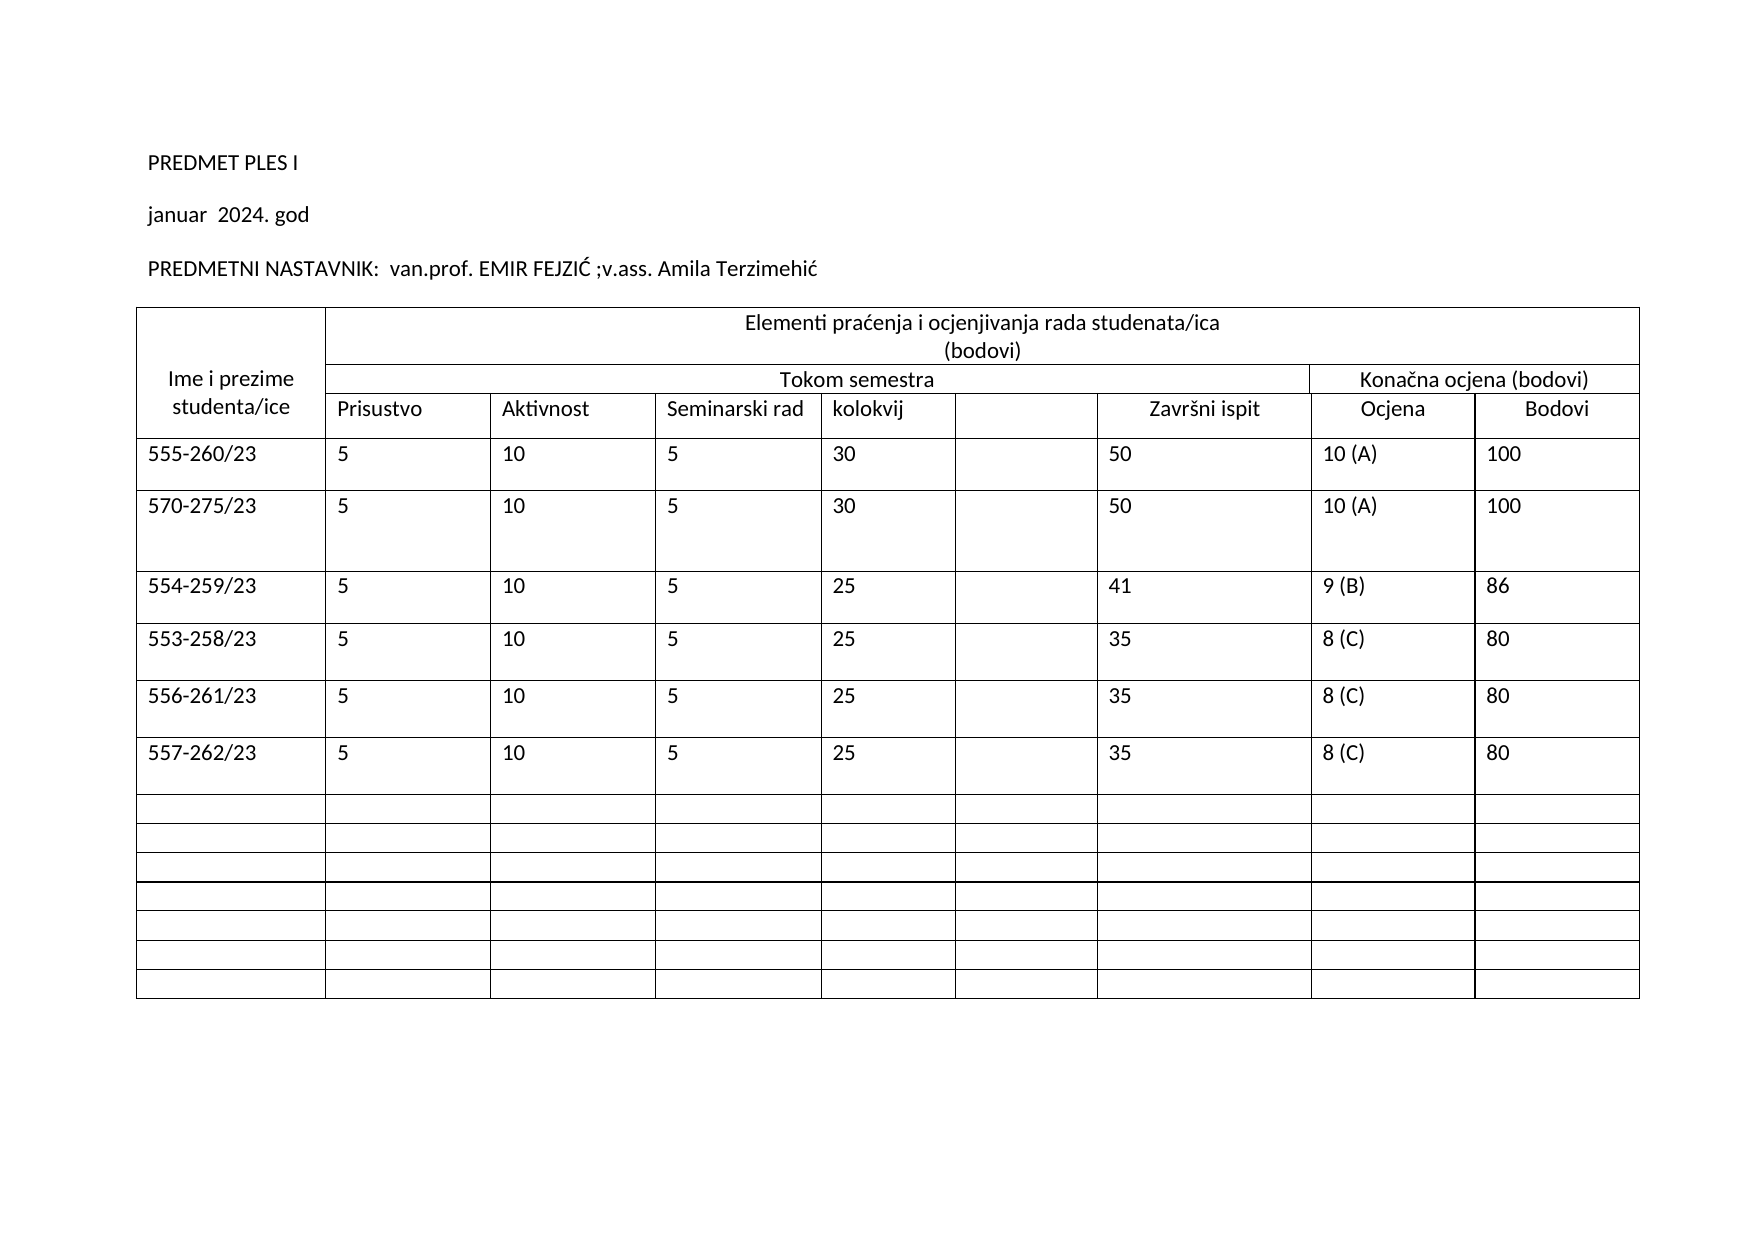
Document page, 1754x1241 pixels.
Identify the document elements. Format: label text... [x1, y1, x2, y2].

table_cell 5 [326, 572, 490, 623]
table_cell [656, 941, 821, 968]
table_cell 554-259/23 [137, 572, 325, 623]
table_cell [1312, 853, 1474, 881]
table_cell [326, 970, 490, 998]
table_cell [956, 824, 1097, 852]
table_cell [822, 883, 955, 910]
table_cell 555-260/23 [137, 439, 325, 490]
table_cell [956, 970, 1097, 998]
table_cell 25 [822, 738, 955, 794]
table_header Elementi praćenja i ocjenjivanja rada studenata/ica (bodovi) [326, 308, 1639, 364]
table_cell [137, 824, 325, 852]
table_cell 9 (B) [1312, 572, 1474, 623]
table_cell [1476, 795, 1639, 823]
table_cell [1098, 795, 1311, 823]
table_cell [656, 824, 821, 852]
table_cell [956, 491, 1097, 571]
table_cell 30 [822, 439, 955, 490]
table_cell 5 [326, 624, 490, 680]
table_cell 5 [326, 439, 490, 490]
table_cell 8 (C) [1312, 624, 1474, 680]
table_cell [956, 681, 1097, 737]
table_cell 5 [326, 681, 490, 737]
table_cell Prisustvo [326, 394, 490, 438]
table_cell Tokom semestra [326, 365, 1309, 393]
table_cell 5 [656, 491, 821, 571]
table_cell [822, 853, 955, 881]
table_cell 35 [1098, 681, 1311, 737]
table_cell 10 (A) [1312, 439, 1474, 490]
table_cell 50 [1098, 439, 1311, 490]
table_cell 100 [1476, 491, 1639, 571]
table_cell 10 (A) [1312, 491, 1474, 571]
table_cell 553-258/23 [137, 624, 325, 680]
table_cell Seminarski rad [656, 394, 821, 438]
table_cell [656, 883, 821, 910]
table_cell [491, 911, 655, 939]
table_cell [137, 941, 325, 968]
table_cell Ocjena [1312, 394, 1474, 438]
table_cell [956, 439, 1097, 490]
table_cell 25 [822, 681, 955, 737]
table_cell [656, 853, 821, 881]
table_cell [491, 853, 655, 881]
table_cell Završni ispit [1098, 394, 1311, 438]
table_cell 10 [491, 439, 655, 490]
table_cell [822, 970, 955, 998]
table_cell [956, 795, 1097, 823]
table_cell [491, 970, 655, 998]
table_cell [1098, 911, 1311, 939]
table_cell 10 [491, 624, 655, 680]
table_cell 10 [491, 491, 655, 571]
table_cell [1476, 941, 1639, 968]
table_cell [956, 394, 1097, 438]
table_cell 25 [822, 572, 955, 623]
table_cell Bodovi [1476, 394, 1639, 438]
table_cell 5 [656, 624, 821, 680]
text PREDMET PLES I [148, 148, 1606, 176]
table_cell 5 [656, 572, 821, 623]
table_cell [1312, 795, 1474, 823]
table_cell [1476, 970, 1639, 998]
table_cell [1476, 883, 1639, 910]
table_cell [956, 853, 1097, 881]
table_cell [326, 853, 490, 881]
table_cell [491, 883, 655, 910]
table_cell 557-262/23 [137, 738, 325, 794]
table_cell 5 [326, 738, 490, 794]
table_cell [326, 883, 490, 910]
table_cell [1098, 853, 1311, 881]
table_cell [137, 970, 325, 998]
table_cell Aktivnost [491, 394, 655, 438]
table_cell [491, 941, 655, 968]
table_cell kolokvij [822, 394, 955, 438]
table_cell [822, 795, 955, 823]
table_cell [1312, 941, 1474, 968]
table_cell [1312, 883, 1474, 910]
table_cell 5 [656, 738, 821, 794]
table_cell [656, 970, 821, 998]
table_cell [1098, 883, 1311, 910]
table_cell [1312, 824, 1474, 852]
table_cell [1312, 970, 1474, 998]
table_cell 80 [1476, 738, 1639, 794]
table_cell 80 [1476, 681, 1639, 737]
text januar 2024. god [148, 201, 1606, 229]
table_cell 10 [491, 681, 655, 737]
table_cell [326, 911, 490, 939]
table_cell [326, 795, 490, 823]
table_cell 35 [1098, 738, 1311, 794]
table_cell 100 [1476, 439, 1639, 490]
table_cell [491, 824, 655, 852]
table_cell [326, 824, 490, 852]
table_cell [956, 624, 1097, 680]
table_cell [956, 572, 1097, 623]
table_cell 50 [1098, 491, 1311, 571]
table_cell [1098, 970, 1311, 998]
table_cell [1476, 853, 1639, 881]
table_cell 86 [1476, 572, 1639, 623]
table_cell [822, 911, 955, 939]
table_cell 570-275/23 [137, 491, 325, 571]
table_cell 8 (C) [1312, 738, 1474, 794]
table_cell [1476, 911, 1639, 939]
table_cell [1098, 824, 1311, 852]
table_cell [656, 911, 821, 939]
table_cell [137, 883, 325, 910]
table_cell 41 [1098, 572, 1311, 623]
table_cell 556-261/23 [137, 681, 325, 737]
table_cell Konačna ocjena (bodovi) [1310, 365, 1639, 393]
table_cell [1098, 941, 1311, 968]
table_cell 5 [656, 681, 821, 737]
table_cell [822, 824, 955, 852]
table_cell [137, 911, 325, 939]
table_cell [956, 911, 1097, 939]
table_cell 35 [1098, 624, 1311, 680]
table_cell [956, 738, 1097, 794]
table_cell 10 [491, 738, 655, 794]
table_cell [491, 795, 655, 823]
text PREDMETNI NASTAVNIK: van.prof. EMIR FEJZIĆ ;v.ass. Amila Terzimehić [148, 254, 1606, 282]
table_cell [656, 795, 821, 823]
table_cell 10 [491, 572, 655, 623]
table_cell 30 [822, 491, 955, 571]
table_cell [137, 853, 325, 881]
table_cell 8 (C) [1312, 681, 1474, 737]
table_cell [956, 883, 1097, 910]
table_cell 5 [656, 439, 821, 490]
table_cell [137, 795, 325, 823]
table_cell [326, 941, 490, 968]
table_cell 5 [326, 491, 490, 571]
table_cell 25 [822, 624, 955, 680]
table_header Ime i prezime studenta/ice [137, 308, 325, 438]
table_cell [1476, 824, 1639, 852]
table_cell [822, 941, 955, 968]
table_cell [1312, 911, 1474, 939]
table_cell 80 [1476, 624, 1639, 680]
table_cell [956, 941, 1097, 968]
